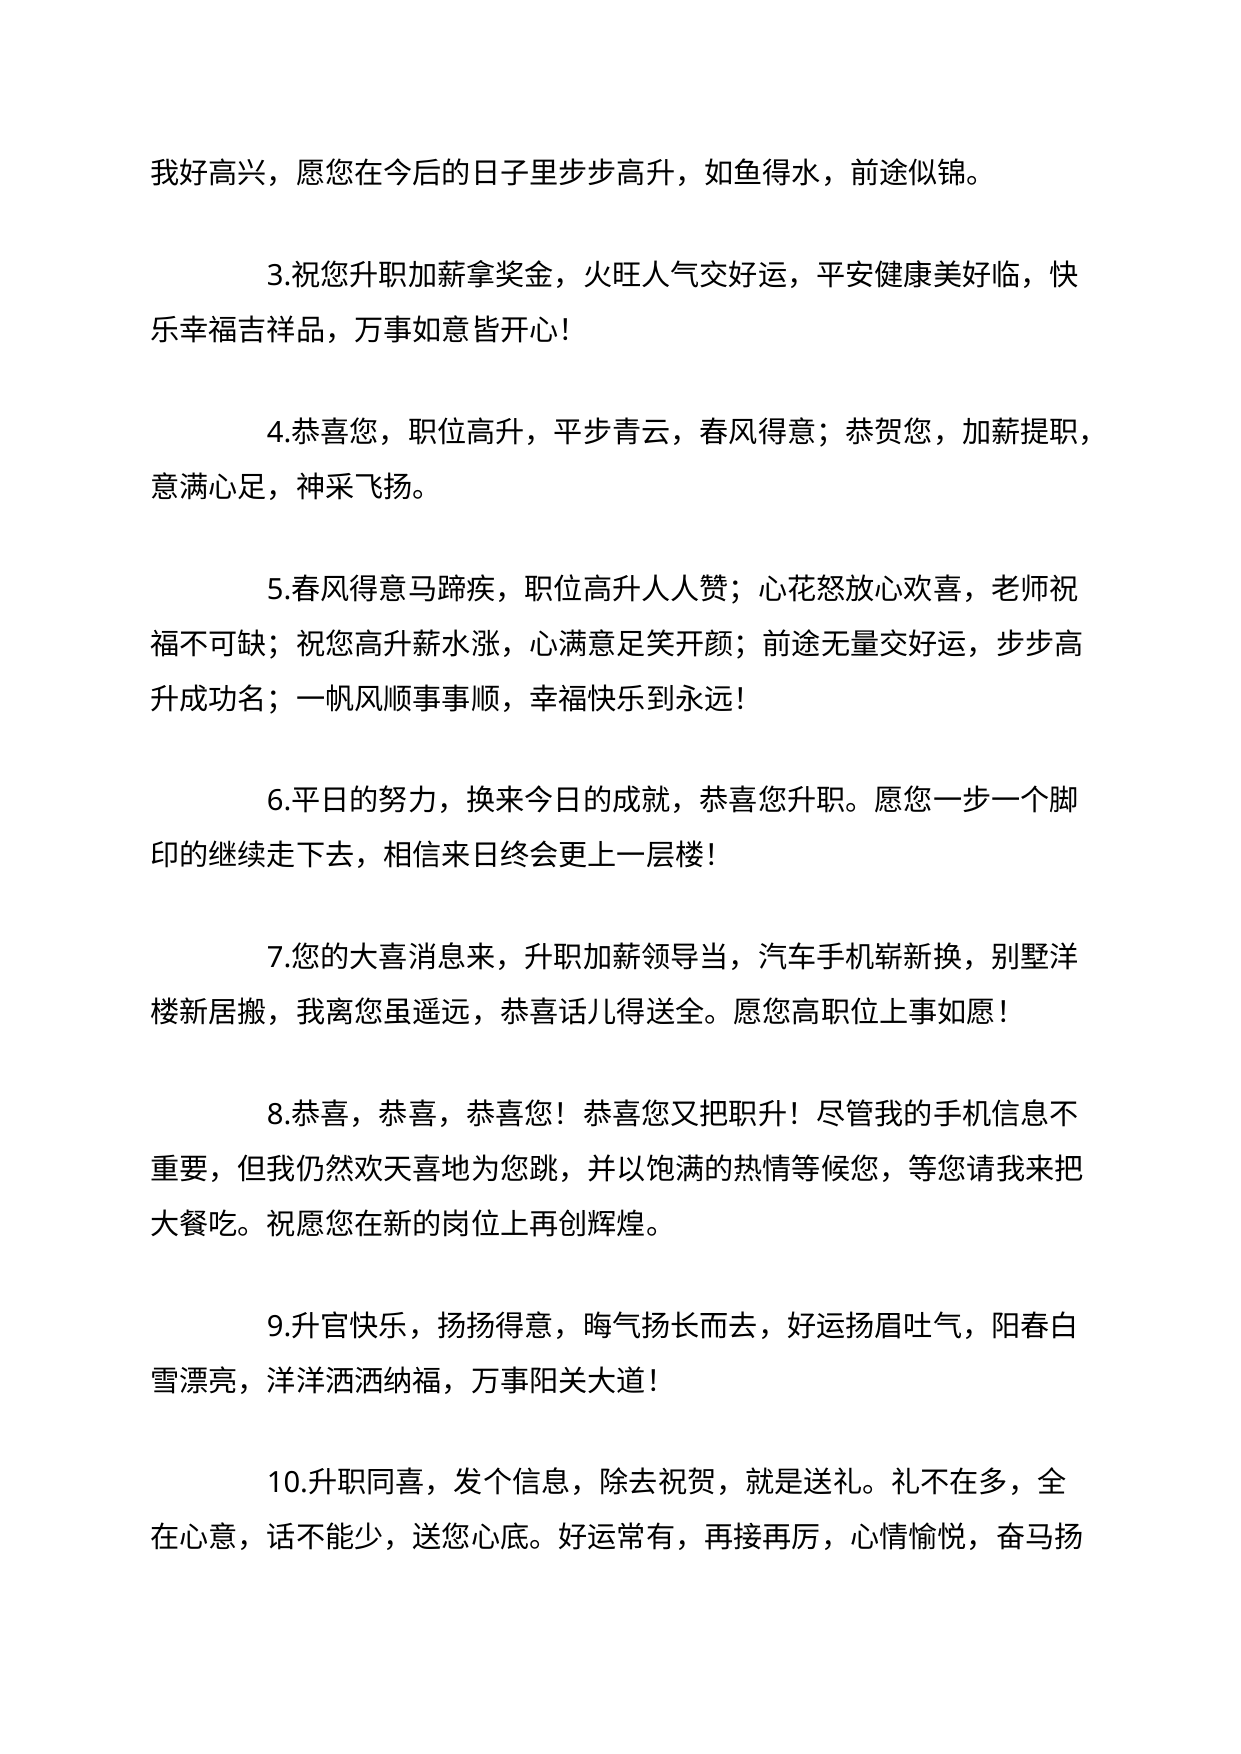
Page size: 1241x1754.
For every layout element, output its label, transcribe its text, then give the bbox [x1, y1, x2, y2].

text 4.恭喜您，职位高升，平步青云，春风得意；恭贺您，加薪提职，意满心足，神采飞扬。 [150, 408, 1090, 506]
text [150, 150, 1090, 192]
text 9.升官快乐，扬扬得意，晦气扬长而去，好运扬眉吐气，阳春白雪漂亮，洋洋洒洒纳福，万事阳关大道！ [150, 1302, 1090, 1399]
text 6.平日的努力，换来今日的成就，恭喜您升职。愿您一步一个脚印的继续走下去，相信来日终会更上一层楼！ [150, 777, 1090, 874]
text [150, 1459, 1090, 1556]
text 7.您的大喜消息来，升职加薪领导当，汽车手机崭新换，别墅洋楼新居搬，我离您虽遥远，恭喜话儿得送全。愿您高职位上事如愿！ [150, 934, 1090, 1031]
text 8.恭喜，恭喜，恭喜您！恭喜您又把职升！尽管我的手机信息不重要，但我仍然欢天喜地为您跳，并以饱满的热情等候您，等您请我来把大餐吃。祝愿您在新的岗位上再创辉煌。 [150, 1091, 1090, 1243]
text 3.祝您升职加薪拿奖金，火旺人气交好运，平安健康美好临，快乐幸福吉祥品，万事如意皆开心！ [150, 252, 1090, 349]
text 5.春风得意马蹄疾，职位高升人人赞；心花怒放心欢喜，老师祝福不可缺；祝您高升薪水涨，心满意足笑开颜；前途无量交好运，步步高升成功名；一帆风顺事事顺，幸福快乐到永远！ [150, 565, 1090, 717]
